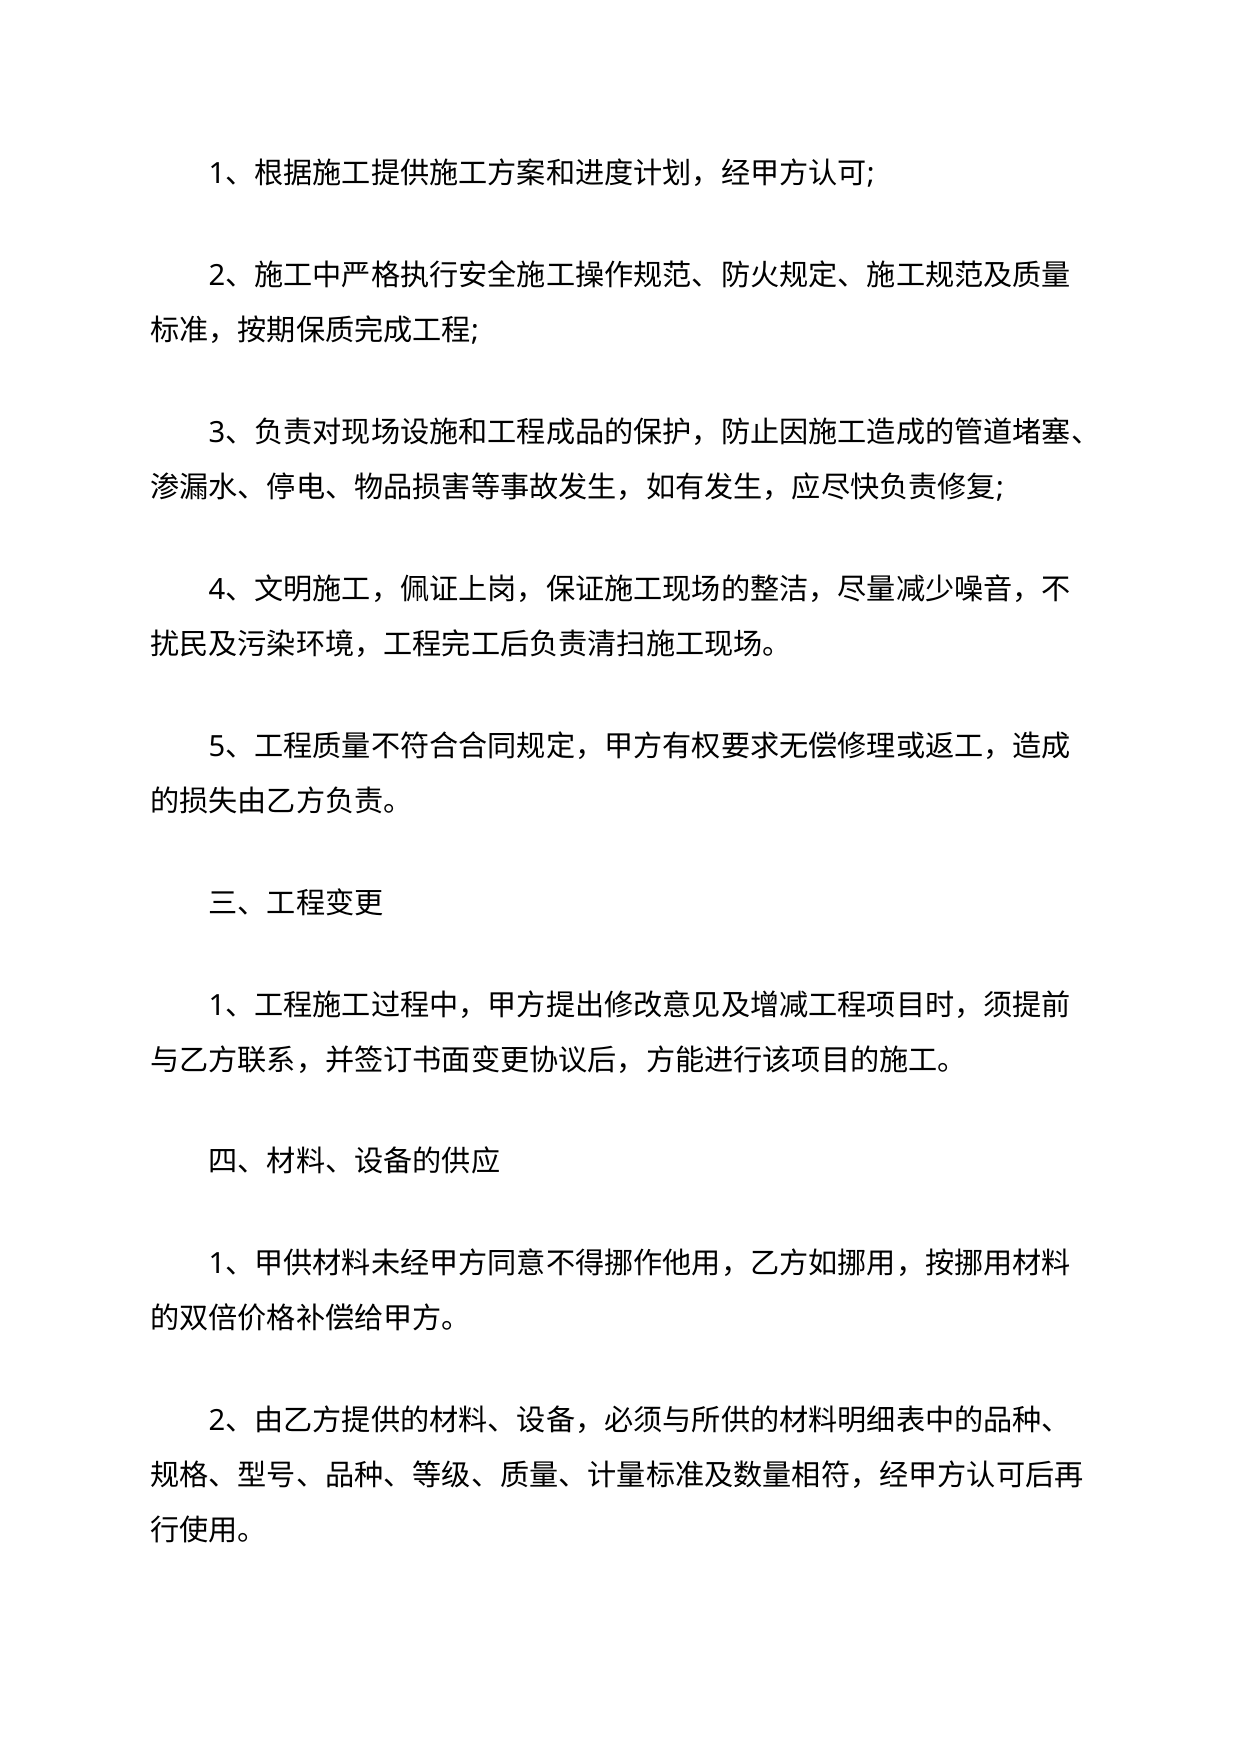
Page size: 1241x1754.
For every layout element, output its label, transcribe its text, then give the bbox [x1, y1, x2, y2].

text 3、负责对现场设施和工程成品的保护，防止因施工造成的管道堵塞、渗漏水、停电、物品损害等事故发生，如有发生，应尽快负责修复; [150, 409, 1090, 506]
text 三、工程变更 [150, 879, 1090, 922]
text 1、工程施工过程中，甲方提出修改意见及增减工程项目时，须提前与乙方联系，并签订书面变更协议后，方能进行该项目的施工。 [150, 981, 1090, 1078]
text 1、甲供材料未经甲方同意不得挪作他用，乙方如挪用，按挪用材料的双倍价格补偿给甲方。 [150, 1240, 1090, 1337]
text 4、文明施工，佩证上岗，保证施工现场的整洁，尽量减少噪音，不扰民及污染环境，工程完工后负责清扫施工现场。 [150, 566, 1090, 663]
text 2、施工中严格执行安全施工操作规范、防火规定、施工规范及质量标准，按期保质完成工程; [150, 252, 1090, 349]
text 四、材料、设备的供应 [150, 1138, 1090, 1180]
text 5、工程质量不符合合同规定，甲方有权要求无偿修理或返工，造成的损失由乙方负责。 [150, 723, 1090, 820]
text 1、根据施工提供施工方案和进度计划，经甲方认可; [150, 150, 1090, 192]
text 2、由乙方提供的材料、设备，必须与所供的材料明细表中的品种、规格、型号、品种、等级、质量、计量标准及数量相符，经甲方认可后再行使用。 [150, 1397, 1090, 1549]
